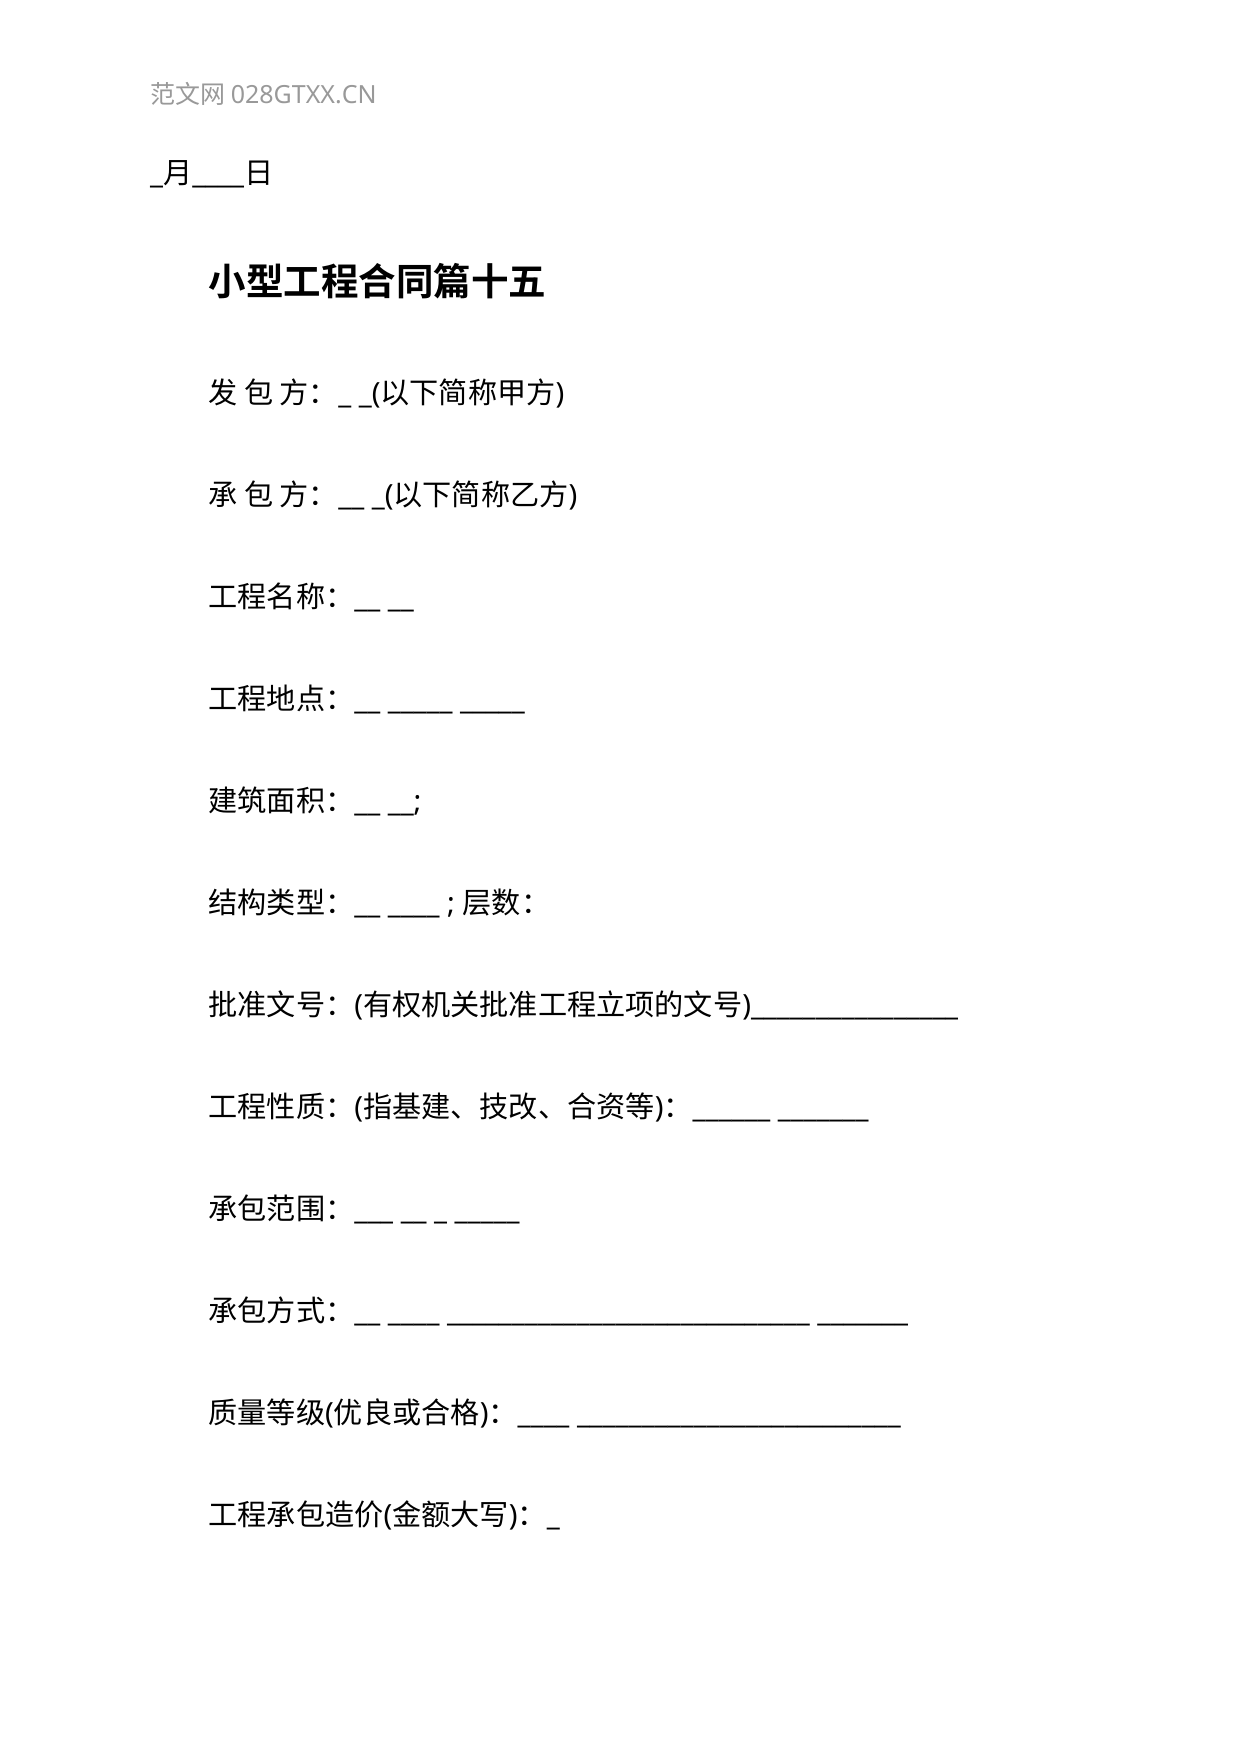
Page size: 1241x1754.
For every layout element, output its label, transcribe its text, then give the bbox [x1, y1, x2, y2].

text 建筑面积：__ __; [150, 777, 1090, 820]
text 承包方式：__ ____ ____________________________ _______ [150, 1287, 1090, 1329]
text 批准文号：(有权机关批准工程立项的文号)________________ [150, 981, 1090, 1024]
text 工程性质：(指基建、技改、合资等)：______ _______ [150, 1083, 1090, 1126]
text 承包范围：___ __ _ _____ [150, 1185, 1090, 1228]
text 承 包 方：__ _(以下简称乙方) [150, 471, 1090, 514]
text 工程地点：__ _____ _____ [150, 675, 1090, 718]
text 质量等级(优良或合格)：____ _________________________ [150, 1389, 1090, 1432]
text 结构类型：__ ____ ; 层数： [150, 879, 1090, 922]
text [150, 150, 1090, 192]
text 发 包 方：_ _(以下简称甲方) [150, 369, 1090, 412]
text 小型工程合同篇十五 [150, 252, 1090, 306]
text 工程名称：__ __ [150, 573, 1090, 616]
text 工程承包造价(金额大写)：_ [150, 1491, 1090, 1533]
